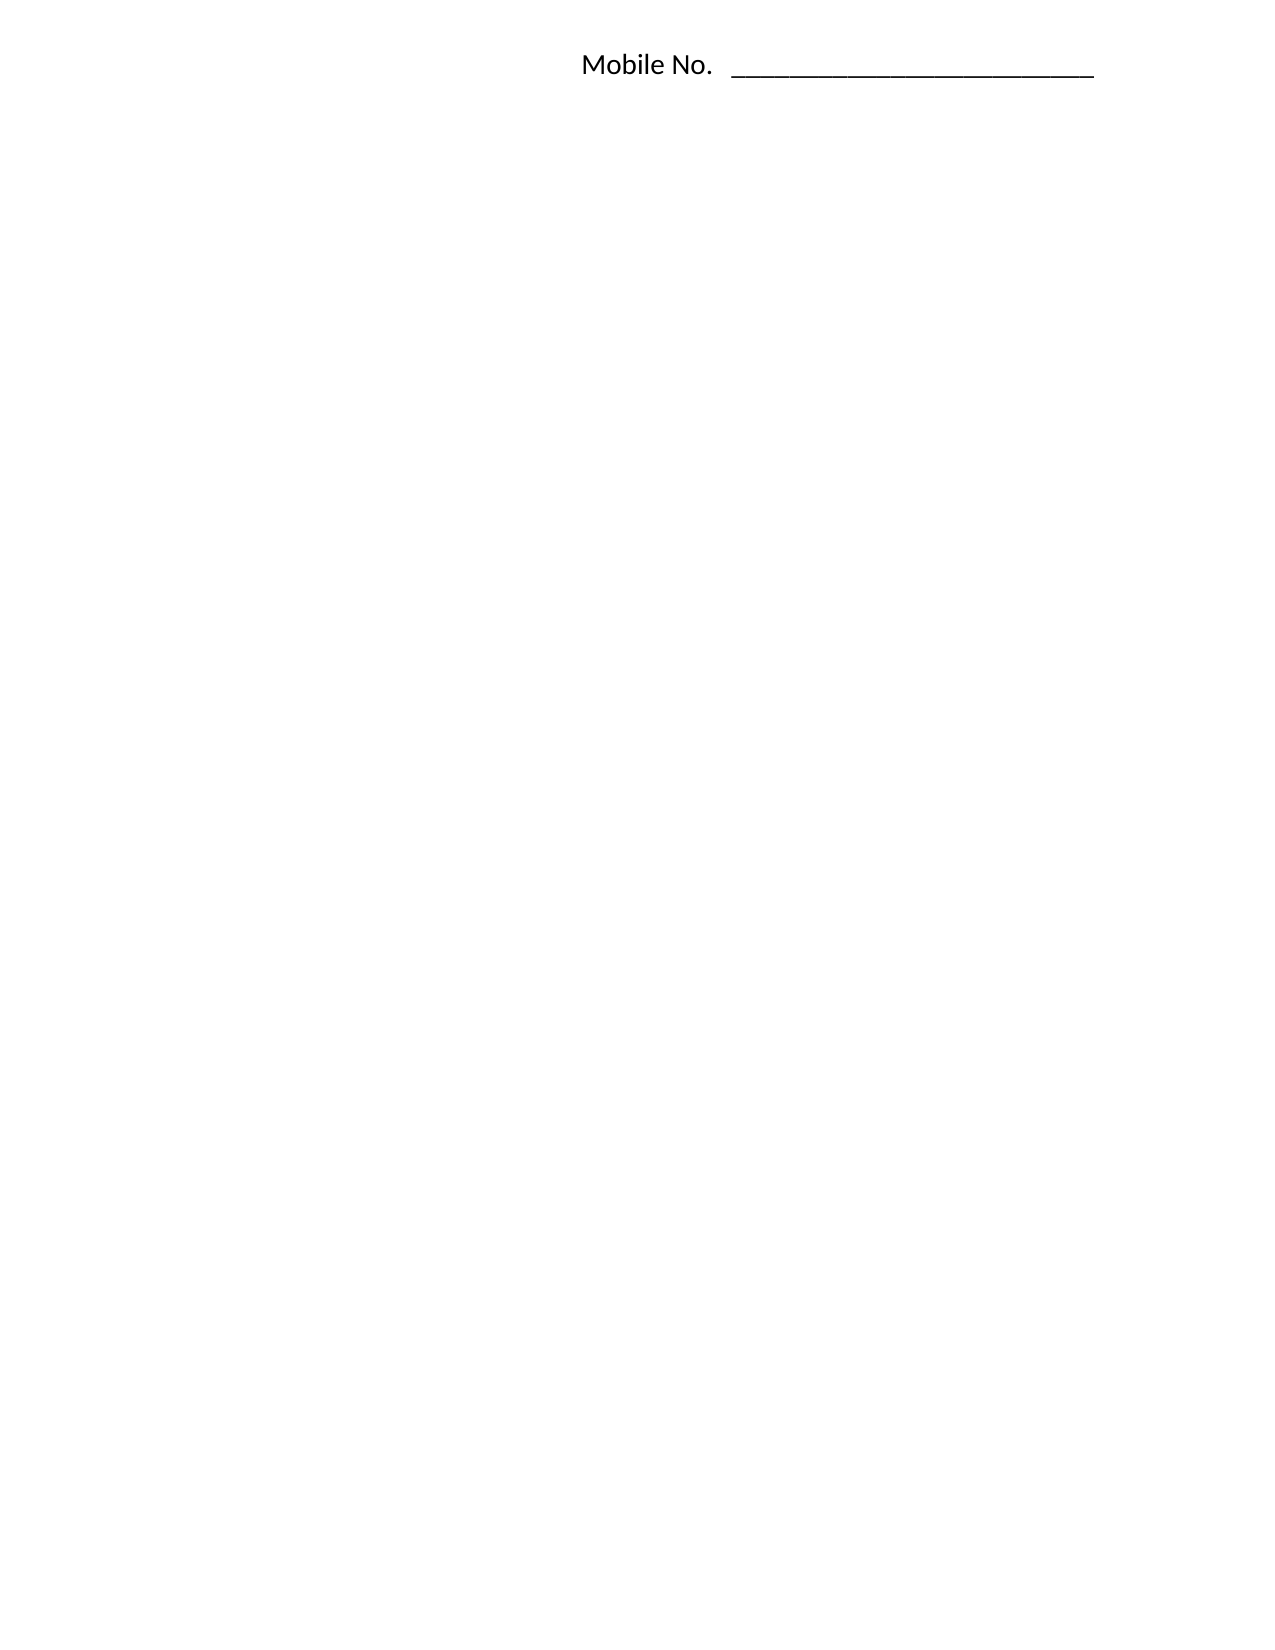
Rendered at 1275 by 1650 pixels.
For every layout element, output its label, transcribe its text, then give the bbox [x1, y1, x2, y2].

text Mobile No. _________________________ [56, 46, 1237, 82]
